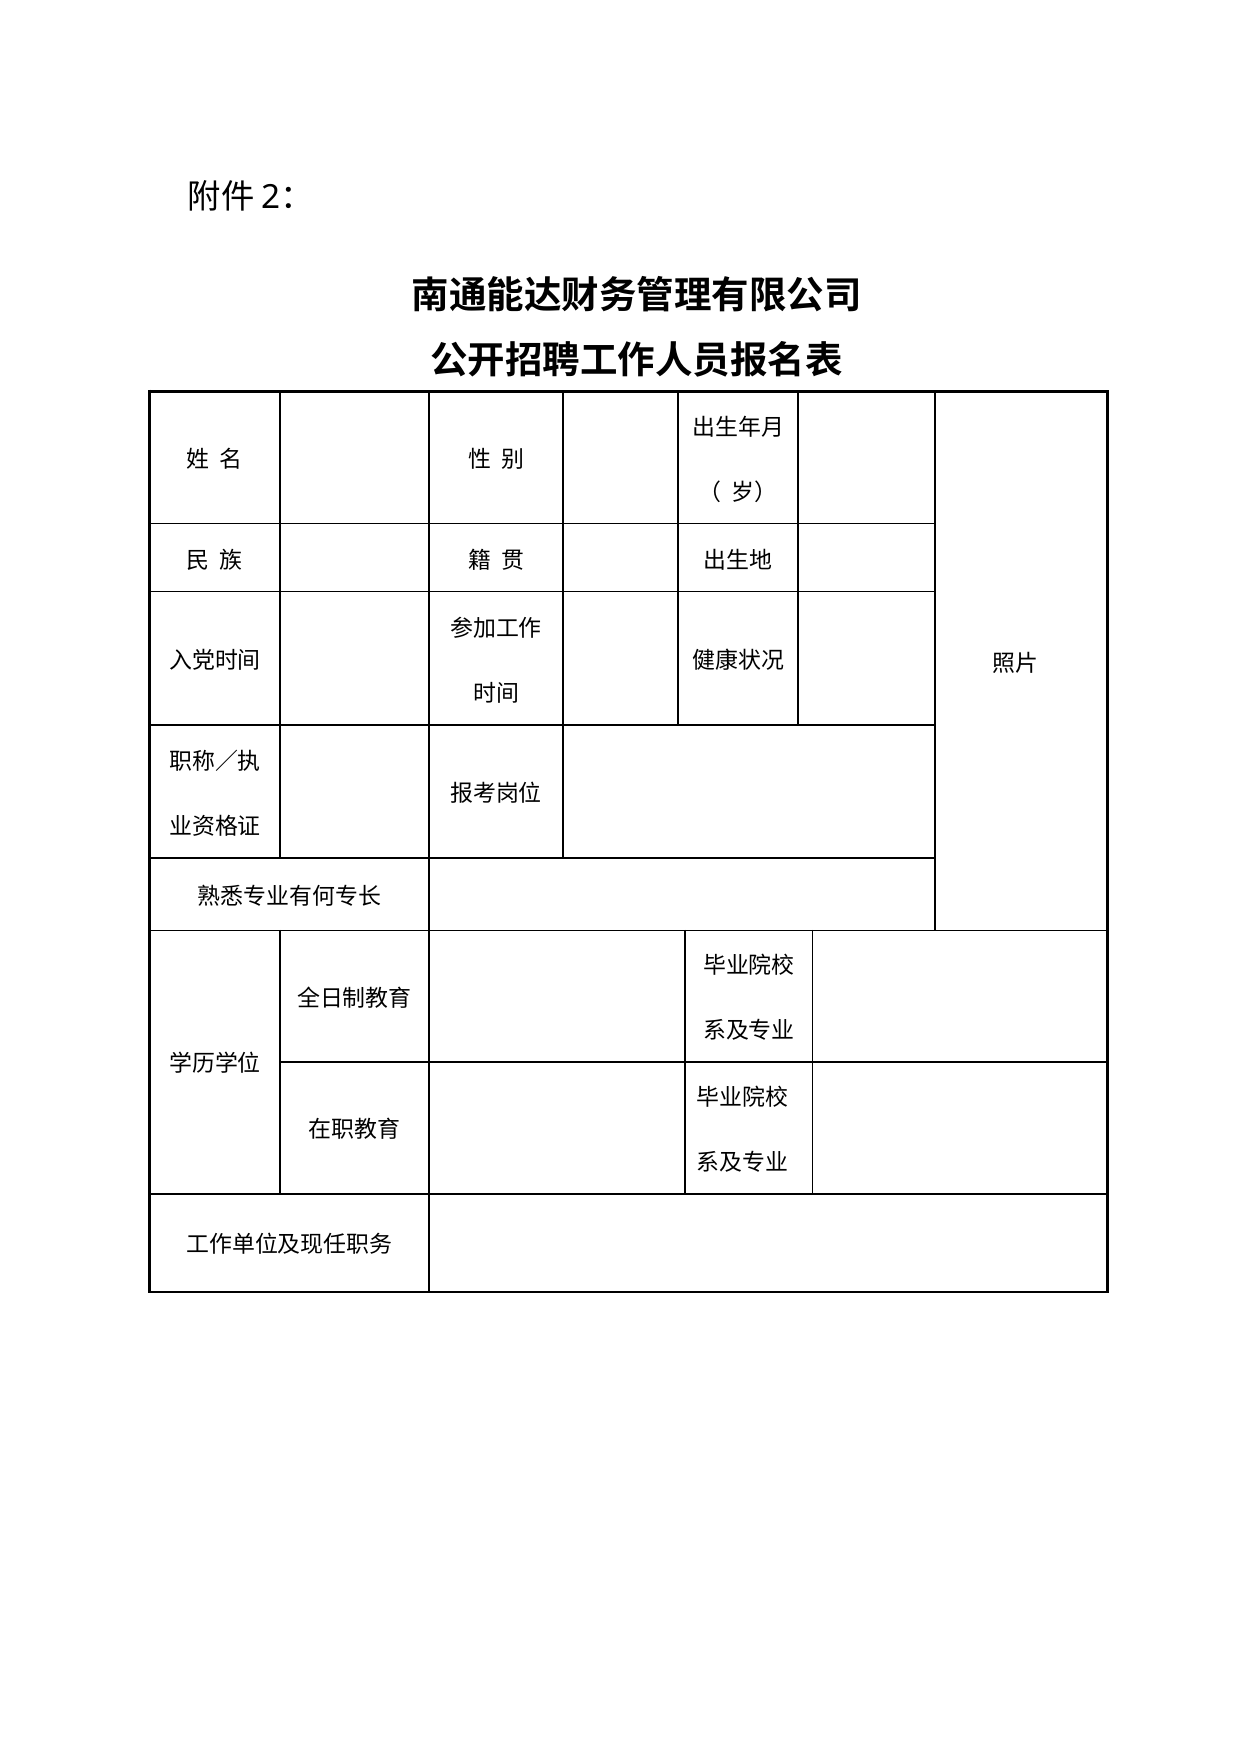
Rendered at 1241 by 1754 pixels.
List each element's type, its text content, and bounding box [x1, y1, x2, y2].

table_cell [430, 931, 684, 1061]
table_cell 籍 贯 [430, 524, 562, 591]
table_cell 报考岗位 [430, 726, 562, 857]
table_cell [281, 524, 428, 591]
text 附件2： [187, 162, 1085, 227]
table_cell 工作单位及现任职务 [151, 1195, 428, 1291]
table_cell [430, 1063, 684, 1193]
table_cell [564, 592, 677, 724]
table_cell [813, 931, 1106, 1061]
table_cell [799, 524, 934, 591]
table_cell [564, 524, 677, 591]
table_cell [799, 592, 934, 724]
table_header [564, 393, 677, 523]
table_header 性 别 [430, 393, 562, 523]
table_cell 民 族 [151, 524, 279, 591]
text 公开招聘工作人员报名表 [187, 324, 1085, 389]
table_cell 职称／执业资格证 [151, 726, 279, 857]
table_cell [281, 726, 428, 857]
table_cell 毕业院校 系及专业 [686, 1063, 812, 1193]
table_header [281, 393, 428, 523]
table_cell [430, 859, 934, 930]
table_cell 全日制教育 [281, 931, 428, 1061]
table_cell 熟悉专业有何专长 [151, 859, 428, 930]
table_cell 学历学位 [151, 931, 279, 1193]
table_cell 入党时间 [151, 592, 279, 724]
table_header [799, 393, 934, 523]
table_cell 在职教育 [281, 1063, 428, 1193]
table_header 照片 [936, 393, 1106, 930]
table_cell 毕业院校 系及专业 [686, 931, 812, 1061]
text 南通能达财务管理有限公司 [187, 259, 1085, 324]
table_header 出生年月（ 岁） [679, 393, 797, 523]
table_cell 出生地 [679, 524, 797, 591]
table_cell [564, 726, 934, 857]
table_cell 健康状况 [679, 592, 797, 724]
table_cell 参加工作 时间 [430, 592, 562, 724]
table_cell [281, 592, 428, 724]
table_header 姓 名 [151, 393, 279, 523]
table_cell [430, 1195, 1106, 1291]
table_cell [813, 1063, 1106, 1193]
